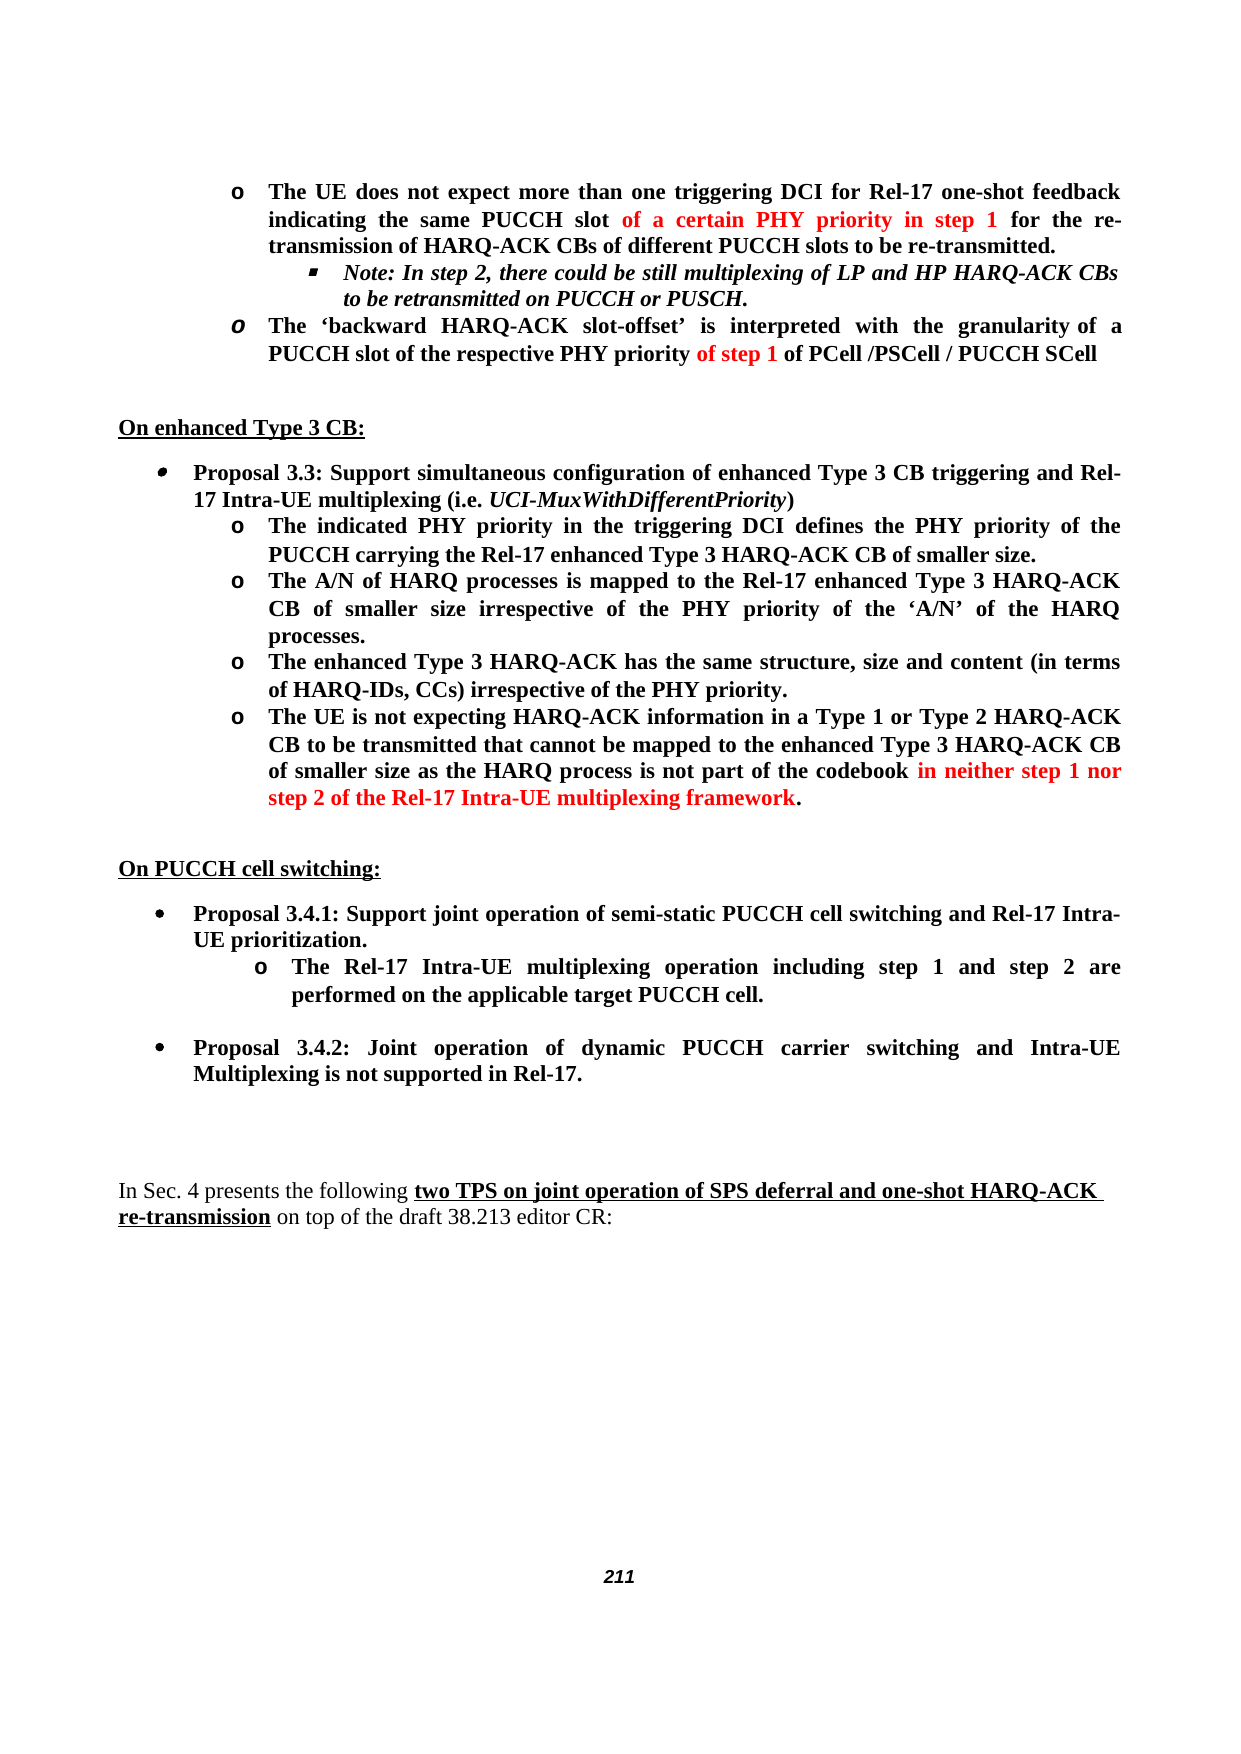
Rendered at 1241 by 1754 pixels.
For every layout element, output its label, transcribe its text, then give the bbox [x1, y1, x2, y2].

list The ‘backward HARQ-ACK slot-offset’ is interpreted with the granularity of a PUCCH slot of the respective PHY priority of step 1 of PCell /PSCell / PUCCH SCell [231, 312, 1122, 367]
list The Rel-17 Intra-UE multiplexing operation including step 1 and step 2 are performed on the applicable target PUCCH cell. [254, 953, 1122, 1007]
list The enhanced Type 3 HARQ-ACK has the same structure, size and content (in terms of HARQ-IDs, CCs) irrespective of the PHY priority. [231, 648, 1122, 703]
list The indicated PHY priority in the triggering DCI defines the PHY priority of the PUCCH carrying the Rel-17 enhanced Type 3 HARQ-ACK CB of smaller size. [231, 513, 1122, 567]
text In Sec. 4 presents the following two TPS on joint operation of SPS deferral and one-shot HARQ-ACK re-transmission on top of the draft 38.213 editor CR: [118, 1177, 1122, 1229]
list Proposal 3.4.1: Support joint operation of semi-static PUCCH cell switching and Rel-17 Intra-UE prioritization. [156, 900, 1122, 953]
list The UE is not expecting HARQ-ACK information in a Type 1 or Type 2 HARQ-ACK CB to be transmitted that cannot be mapped to the enhanced Type 3 HARQ-ACK CB of smaller size as the HARQ process is not part of the codebook in neither step 1 nor step 2 of the Rel-17 Intra-UE multiplexing framework. [231, 703, 1122, 810]
list The A/N of HARQ processes is mapped to the Rel-17 enhanced Type 3 HARQ-ACK CB of smaller size irrespective of the PHY priority of the ‘A/N’ of the HARQ processes. [231, 567, 1122, 648]
text On PUCCH cell switching: [118, 855, 1122, 881]
text On enhanced Type 3 CB: [118, 414, 1122, 441]
list Proposal 3.3: Support simultaneous configuration of enhanced Type 3 CB triggering and Rel-17 Intra-UE multiplexing (i.e. UCI-MuxWithDifferentPriority) [156, 459, 1122, 513]
list Proposal 3.4.2: Joint operation of dynamic PUCCH carrier switching and Intra-UE Multiplexing is not supported in Rel-17. [156, 1034, 1122, 1087]
list The UE does not expect more than one triggering DCI for Rel-17 one-shot feedback indicating the same PUCCH slot of a certain PHY priority in step 1 for the re-transmission of HARQ-ACK CBs of different PUCCH slots to be re-transmitted. [231, 178, 1122, 259]
list Note: In step 2, there could be still multiplexing of LP and HP HARQ-ACK CBs to be retransmitted on PUCCH or PUSCH. [306, 259, 1122, 312]
